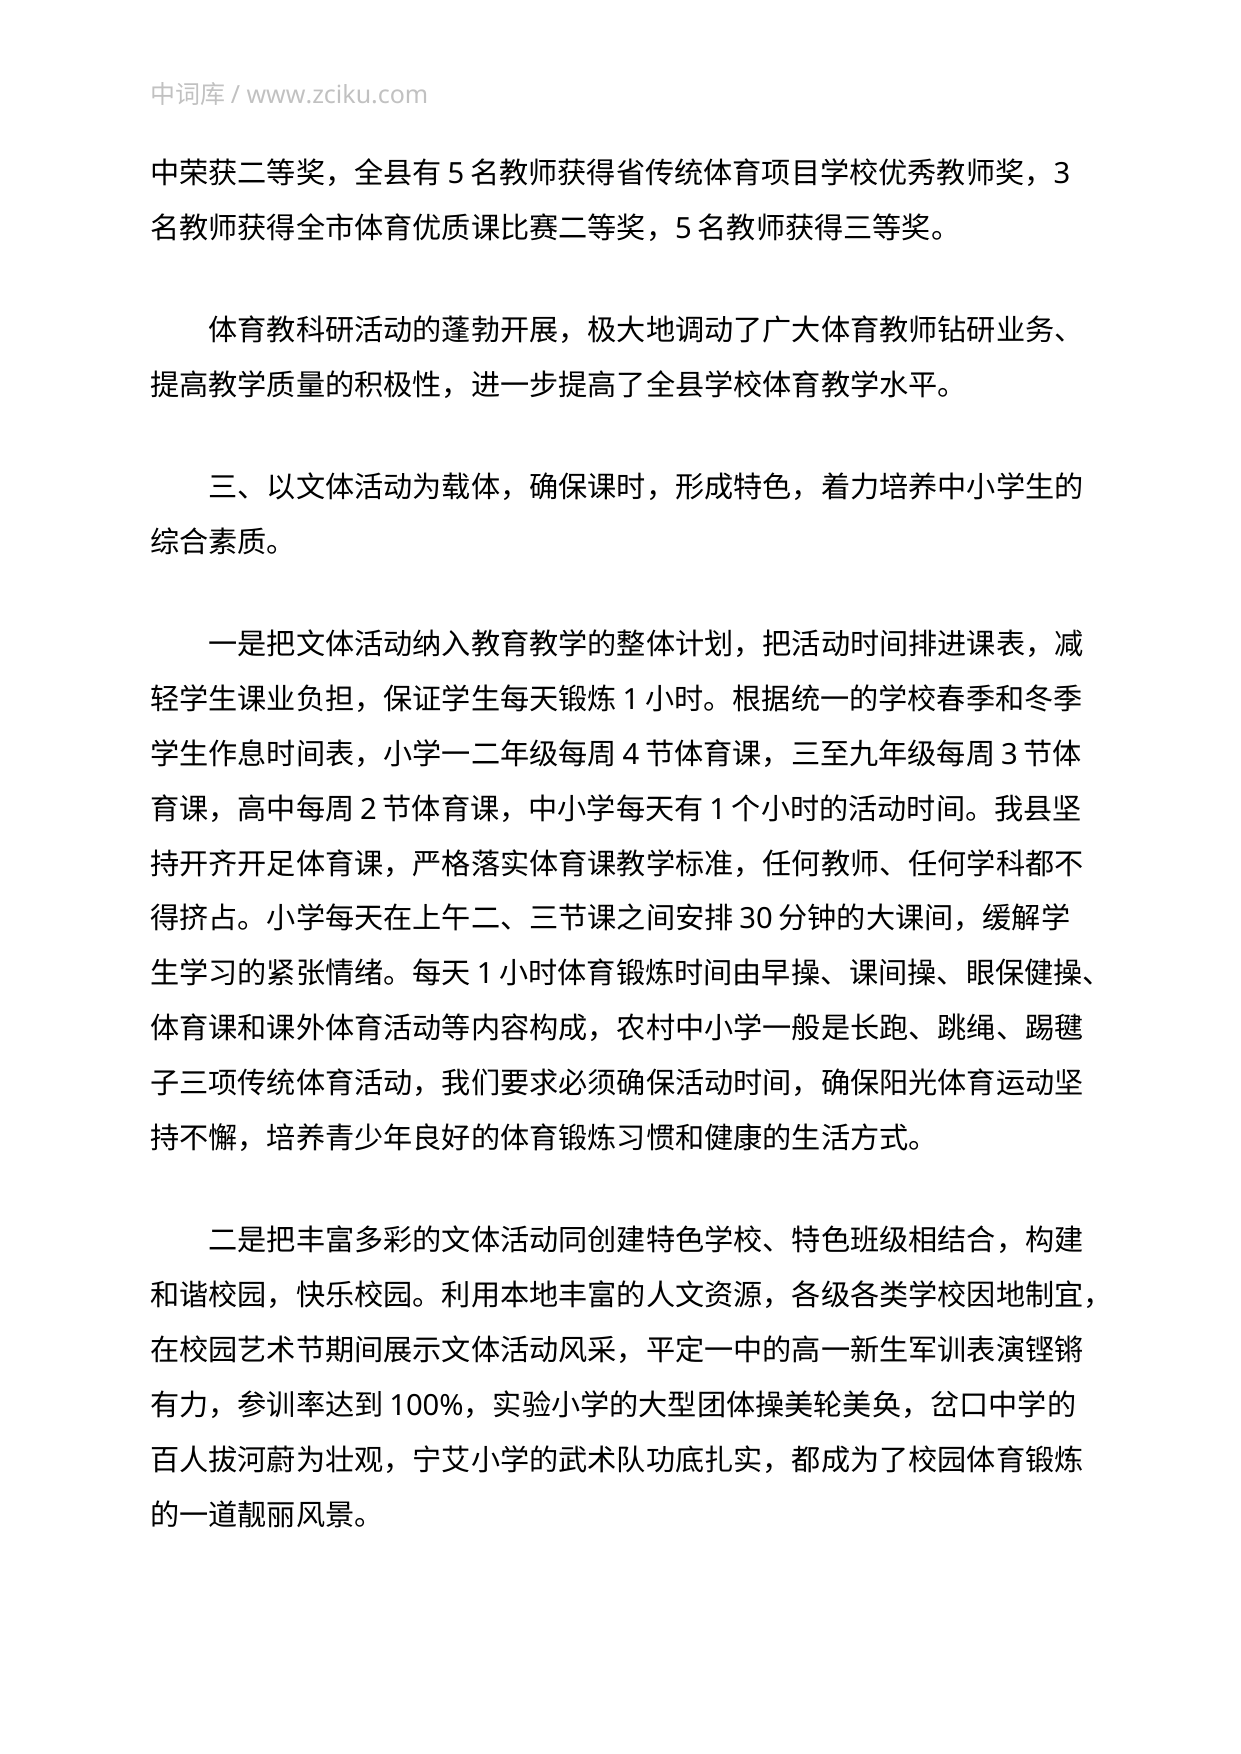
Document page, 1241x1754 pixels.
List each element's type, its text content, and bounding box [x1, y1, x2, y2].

text 三、以文体活动为载体，确保课时，形成特色，着力培养中小学生的综合素质。 [150, 464, 1090, 561]
text 二是把丰富多彩的文体活动同创建特色学校、特色班级相结合，构建和谐校园，快乐校园。利用本地丰富的人文资源，各级各类学校因地制宜，在校园艺术节期间展示文体活动风采，平定一中的高一新生军训表演铿锵有力，参训率达到100%，实验小学的大型团体操美轮美奂，岔口中学的百人拔河蔚为壮观，宁艾小学的武术队功底扎实，都成为了校园体育锻炼的一道靓丽风景。 [150, 1217, 1090, 1533]
text 体育教科研活动的蓬勃开展，极大地调动了广大体育教师钻研业务、提高教学质量的积极性，进一步提高了全县学校体育教学水平。 [150, 307, 1090, 404]
text 一是把文体活动纳入教育教学的整体计划，把活动时间排进课表，减轻学生课业负担，保证学生每天锻炼1小时。根据统一的学校春季和冬季学生作息时间表，小学一二年级每周4节体育课，三至九年级每周3节体育课，高中每周2节体育课，中小学每天有1个小时的活动时间。我县坚持开齐开足体育课，严格落实体育课教学标准，任何教师、任何学科都不得挤占。小学每天在上午二、三节课之间安排30分钟的大课间，缓解学生学习的紧张情绪。每天1小时体育锻炼时间由早操、课间操、眼保健操、体育课和课外体育活动等内容构成，农村中小学一般是长跑、跳绳、踢毽子三项传统体育活动，我们要求必须确保活动时间，确保阳光体育运动坚持不懈，培养青少年良好的体育锻炼习惯和健康的生活方式。 [150, 620, 1090, 1157]
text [150, 150, 1090, 247]
